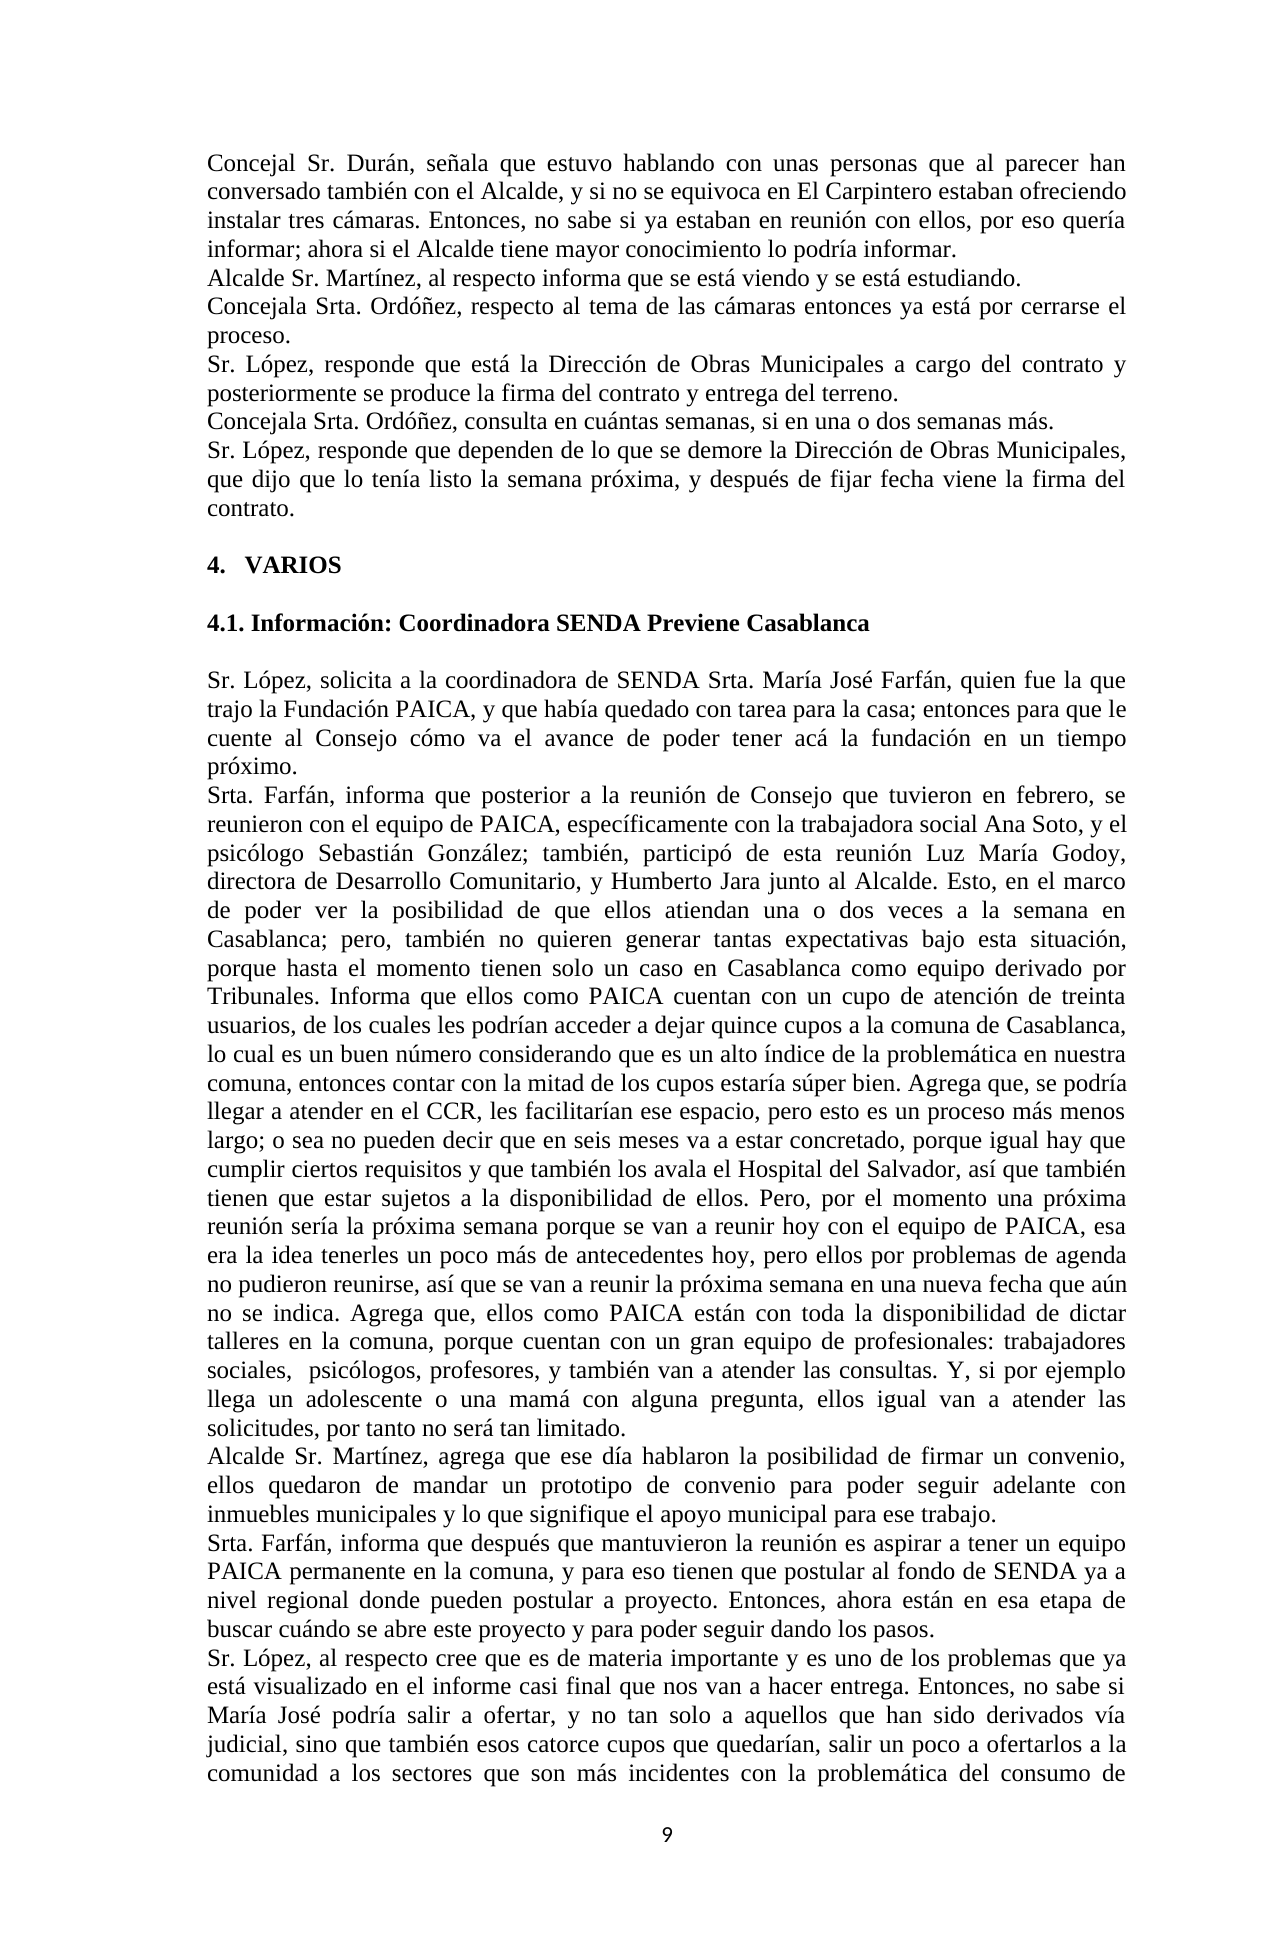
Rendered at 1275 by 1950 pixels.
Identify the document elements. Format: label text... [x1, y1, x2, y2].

text Sr. López, responde que está la Dirección de Obras Municipales a cargo del contrato y posteriormente se produce la firma del contrato y entrega del terreno. [207, 349, 1127, 406]
text 4.1. Información: Coordinadora SENDA Previene Casablanca [207, 608, 1127, 636]
text Srta. Farfán, informa que posterior a la reunión de Consejo que tuvieron en febrero, se reunieron con el equipo de PAICA, específicamente con la trabajadora social Ana Soto, y el psicólogo Sebastián González; también, participó de esta reunión Luz María Godoy, directora de Desarrollo Comunitario, y Humberto Jara junto al Alcalde. Esto, en el marco de poder ver la posibilidad de que ellos atiendan una o dos veces a la semana en Casablanca; pero, también no quieren generar tantas expectativas bajo esta situación, porque hasta el momento tienen solo un caso en Casablanca como equipo derivado por Tribunales. Informa que ellos como PAICA cuentan con un cupo de atención de treinta usuarios, de los cuales les podrían acceder a dejar quince cupos a la comuna de Casablanca, lo cual es un buen número considerando que es un alto índice de la problemática en nuestra comuna, entonces contar con la mitad de los cupos estaría súper bien. Agrega que, se podría llegar a atender en el CCR, les facilitarían ese espacio, pero esto es un proceso más menos largo; o sea no pueden decir que en seis meses va a estar concretado, porque igual hay que cumplir ciertos requisitos y que también los avala el Hospital del Salvador, así que también tienen que estar sujetos a la disponibilidad de ellos. Pero, por el momento una próxima reunión sería la próxima semana porque se van a reunir hoy con el equipo de PAICA, esa era la idea tenerles un poco más de antecedentes hoy, pero ellos por problemas de agenda no pudieron reunirse, así que se van a reunir la próxima semana en una nueva fecha que aún no se indica. Agrega que, ellos como PAICA están con toda la disponibilidad de dictar talleres en la comuna, porque cuentan con un gran equipo de profesionales: trabajadores sociales, psicólogos, profesores, y también van a atender las consultas. Y, si por ejemplo llega un adolescente o una mamá con alguna pregunta, ellos igual van a atender las solicitudes, por tanto no será tan limitado. [207, 780, 1127, 1441]
text Sr. López, solicita a la coordinadora de SENDA Srta. María José Farfán, quien fue la que trajo la Fundación PAICA, y que había quedado con tarea para la casa; entonces para que le cuente al Consejo cómo va el avance de poder tener acá la fundación en un tiempo próximo. [207, 665, 1127, 780]
text Concejal Sr. Durán, señala que estuvo hablando con unas personas que al parecer han conversado también con el Alcalde, y si no se equivoca en El Carpintero estaban ofreciendo instalar tres cámaras. Entonces, no sabe si ya estaban en reunión con ellos, por eso quería informar; ahora si el Alcalde tiene mayor conocimiento lo podría informar. [207, 148, 1127, 263]
text Concejala Srta. Ordóñez, respecto al tema de las cámaras entonces ya está por cerrarse el proceso. [207, 291, 1127, 349]
text Alcalde Sr. Martínez, al respecto informa que se está viendo y se está estudiando. [207, 263, 1127, 291]
text Alcalde Sr. Martínez, agrega que ese día hablaron la posibilidad de firmar un convenio, ellos quedaron de mandar un prototipo de convenio para poder seguir adelante con inmuebles municipales y lo que signifique el apoyo municipal para ese trabajo. [207, 1441, 1127, 1528]
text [207, 1643, 1127, 1786]
text Concejala Srta. Ordóñez, consulta en cuántas semanas, si en una o dos semanas más. [207, 406, 1127, 435]
text Srta. Farfán, informa que después que mantuvieron la reunión es aspirar a tener un equipo PAICA permanente en la comuna, y para eso tienen que postular al fondo de SENDA ya a nivel regional donde pueden postular a proyecto. Entonces, ahora están en esa etapa de buscar cuándo se abre este proyecto y para poder seguir dando los pasos. [207, 1528, 1127, 1643]
text Sr. López, responde que dependen de lo que se demore la Dirección de Obras Municipales, que dijo que lo tenía listo la semana próxima, y después de fijar fecha viene la firma del contrato. [207, 435, 1127, 521]
text 4. VARIOS [207, 550, 1127, 579]
